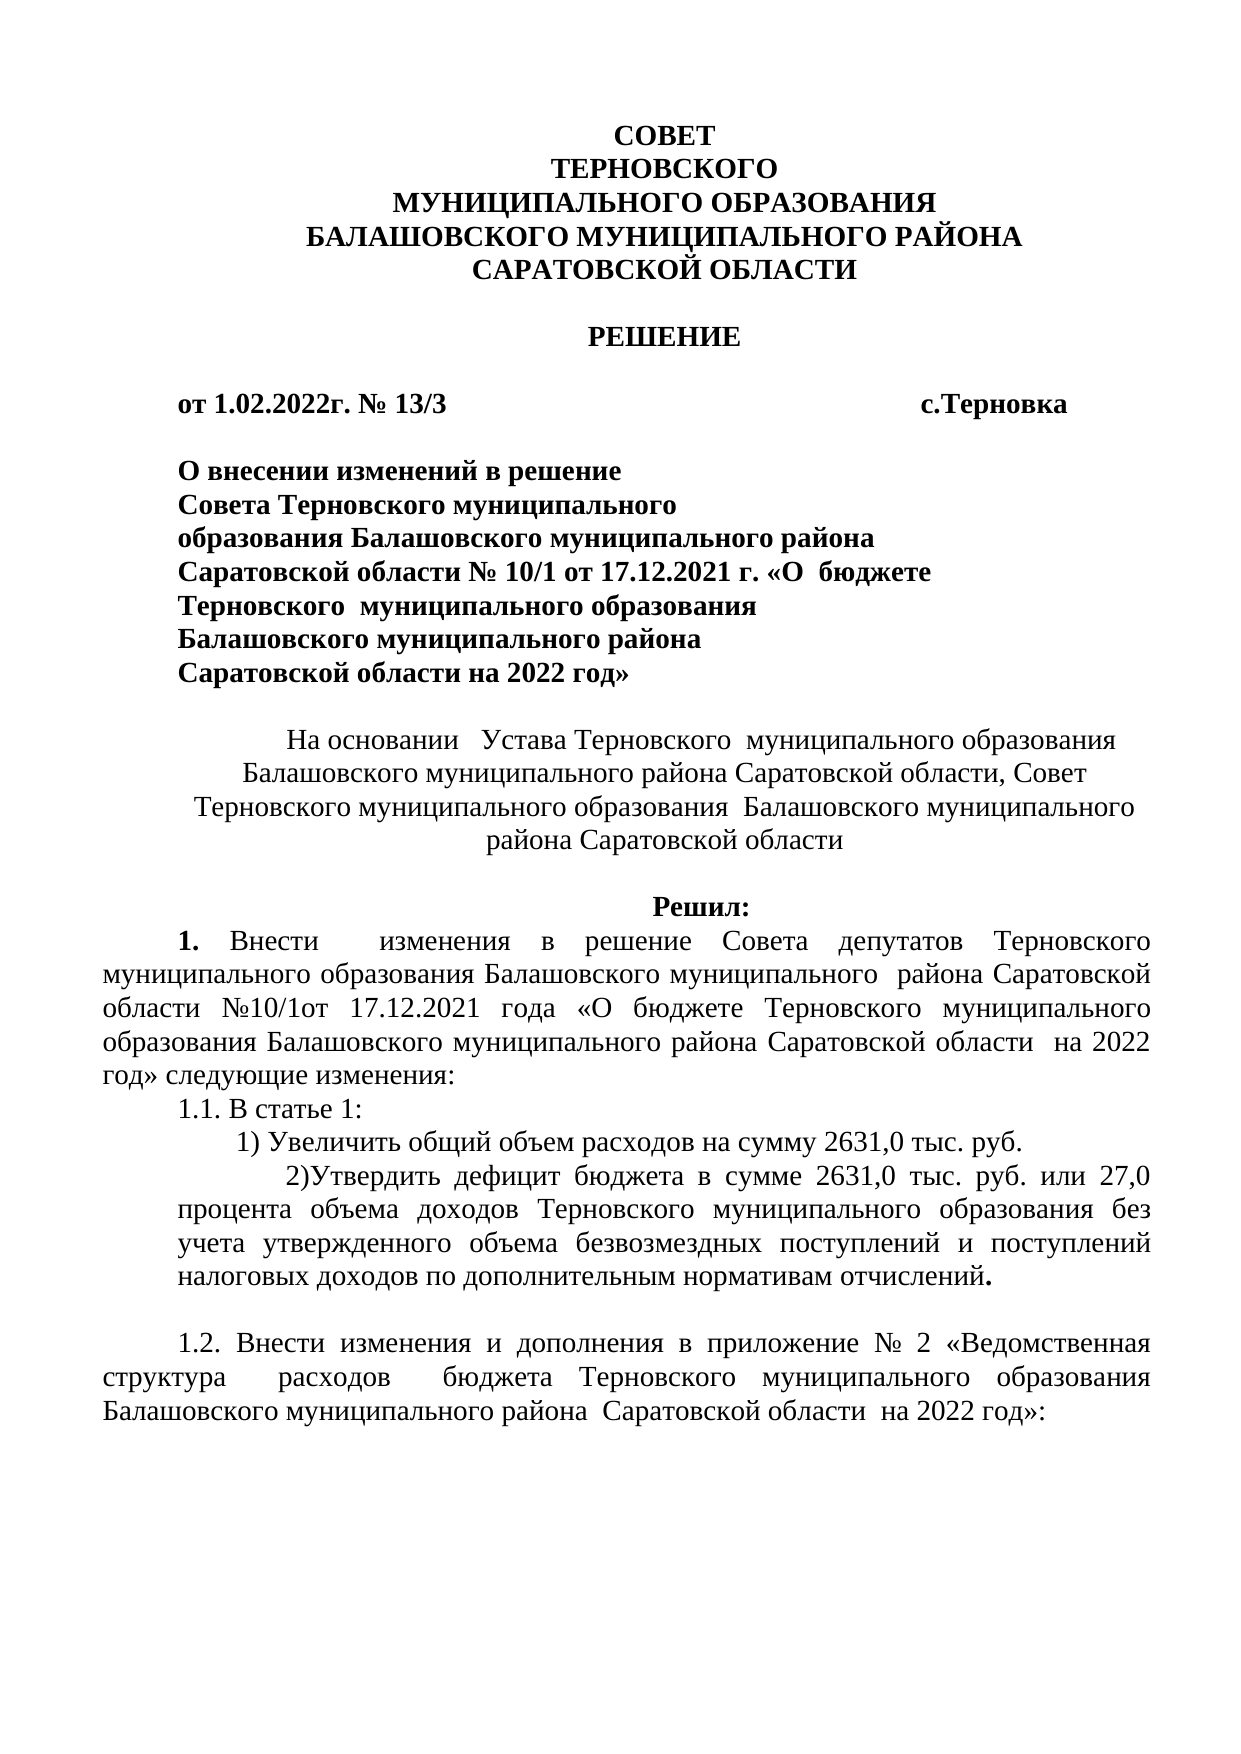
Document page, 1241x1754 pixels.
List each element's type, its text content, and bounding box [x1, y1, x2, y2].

text образования Балашовского муниципального района [177, 521, 1152, 554]
text РЕШЕНИЕ [177, 319, 1152, 353]
text Саратовской области № 10/1 от 17.12.2021 г. «О бюджете [177, 554, 1152, 588]
text Совета Терновского муниципального [177, 487, 1152, 521]
text Саратовской области на 2022 год» [177, 655, 1152, 688]
text БАЛАШОВСКОГО МУНИЦИПАЛЬНОГО РАЙОНА [177, 219, 1152, 252]
text О внесении изменений в решение [177, 453, 1152, 487]
text МУНИЦИПАЛЬНОГО ОБРАЗОВАНИЯ [177, 185, 1152, 219]
text от 1.02.2022г. № 13/3 с.Терновка [177, 386, 1152, 420]
text На основании Устава Терновского муниципального образования Балашовского муниципального района Саратовской области, Совет Терновского муниципального образования Балашовского муниципального района Саратовской области [177, 722, 1152, 856]
text Балашовского муниципального района [177, 621, 1152, 655]
text 2)Утвердить дефицит бюджета в сумме 2631,0 тыс. руб. или 27,0 процента объема доходов Терновского муниципального образования без учета утвержденного объема безвозмездных поступлений и поступлений налоговых доходов по дополнительным нормативам отчислений. [177, 1158, 1152, 1292]
text ТЕРНОВСКОГО [177, 152, 1152, 185]
text Терновского муниципального образования [177, 588, 1152, 621]
text 1. Внести изменения в решение Совета депутатов Терновского муниципального образования Балашовского муниципального района Саратовской области №10/1от 17.12.2021 года «О бюджете Терновского муниципального образования Балашовского муниципального района Саратовской области на 2022 год» следующие изменения: [102, 923, 1152, 1091]
text Решил: [177, 889, 1152, 923]
text СОВЕТ [177, 118, 1152, 152]
text 1.1. В статье 1: [177, 1091, 1152, 1124]
text САРАТОВСКОЙ ОБЛАСТИ [177, 252, 1152, 286]
text 1.2. Внести изменения и дополнения в приложение № 2 «Ведомственная структура расходов бюджета Терновского муниципального образования Балашовского муниципального района Саратовской области на 2022 год»: [102, 1326, 1152, 1426]
text 1) Увеличить общий объем расходов на сумму 2631,0 тыс. руб. [177, 1124, 1152, 1158]
